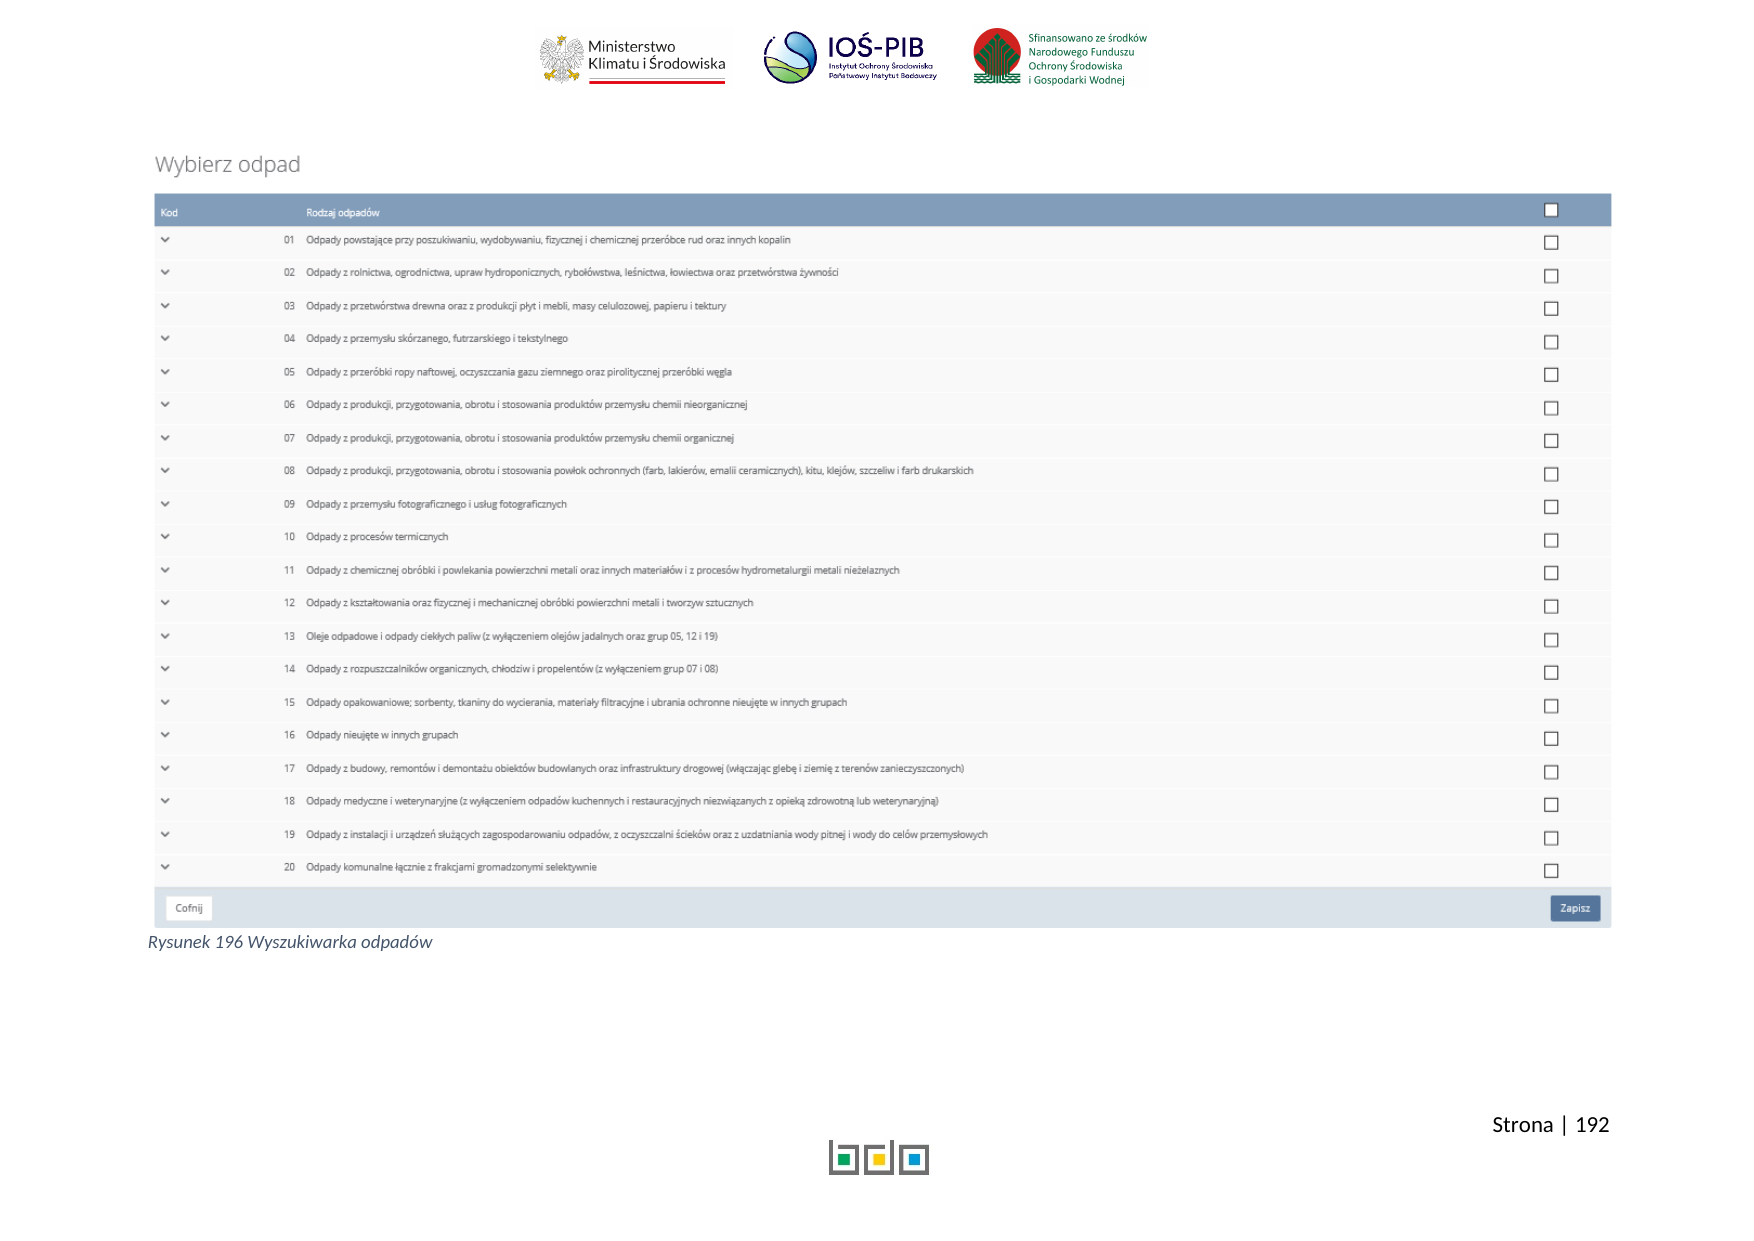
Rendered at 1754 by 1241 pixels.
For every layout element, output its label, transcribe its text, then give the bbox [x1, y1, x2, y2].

picture [972, 25, 1149, 87]
picture [147, 147, 1619, 928]
picture [534, 26, 734, 90]
picture [760, 26, 941, 89]
text Rysunek 196 Wyszukiwarka odpadów [148, 930, 1609, 953]
picture [820, 1128, 938, 1187]
